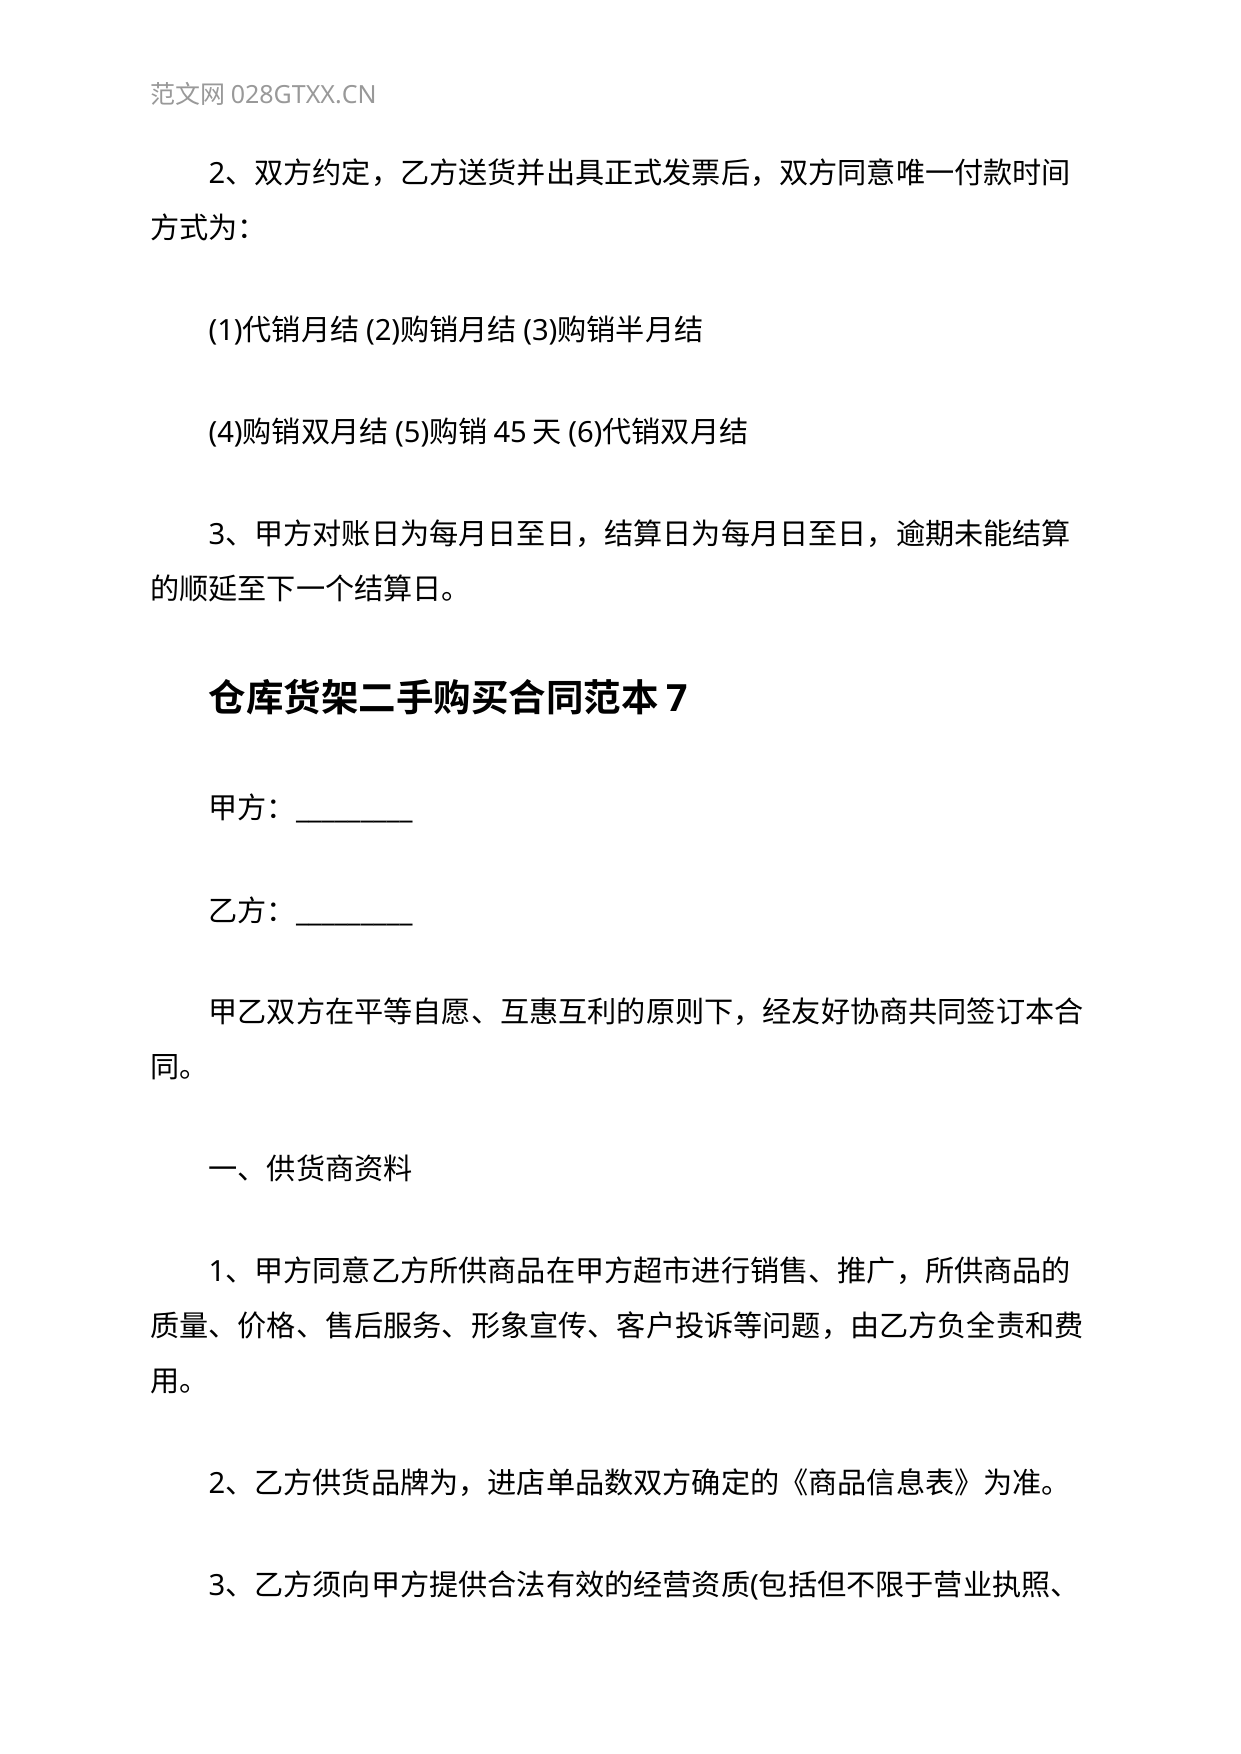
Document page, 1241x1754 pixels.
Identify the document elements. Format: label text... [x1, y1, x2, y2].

text 2、双方约定，乙方送货并出具正式发票后，双方同意唯一付款时间方式为： [150, 150, 1090, 247]
text 甲乙双方在平等自愿、互惠互利的原则下，经友好协商共同签订本合同。 [150, 989, 1090, 1086]
text 3、甲方对账日为每月日至日，结算日为每月日至日，逾期未能结算的顺延至下一个结算日。 [150, 511, 1090, 608]
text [150, 1561, 1090, 1603]
text 一、供货商资料 [150, 1146, 1090, 1188]
text 甲方：_________ [150, 785, 1090, 827]
text 乙方：_________ [150, 887, 1090, 929]
text (4)购销双月结 (5)购销45天 (6)代销双月结 [150, 409, 1090, 451]
text 仓库货架二手购买合同范本7 [150, 667, 1090, 722]
text 1、甲方同意乙方所供商品在甲方超市进行销售、推广，所供商品的质量、价格、售后服务、形象宣传、客户投诉等问题，由乙方负全责和费用。 [150, 1247, 1090, 1400]
text (1)代销月结 (2)购销月结 (3)购销半月结 [150, 307, 1090, 349]
text 2、乙方供货品牌为，进店单品数双方确定的《商品信息表》为准。 [150, 1459, 1090, 1502]
